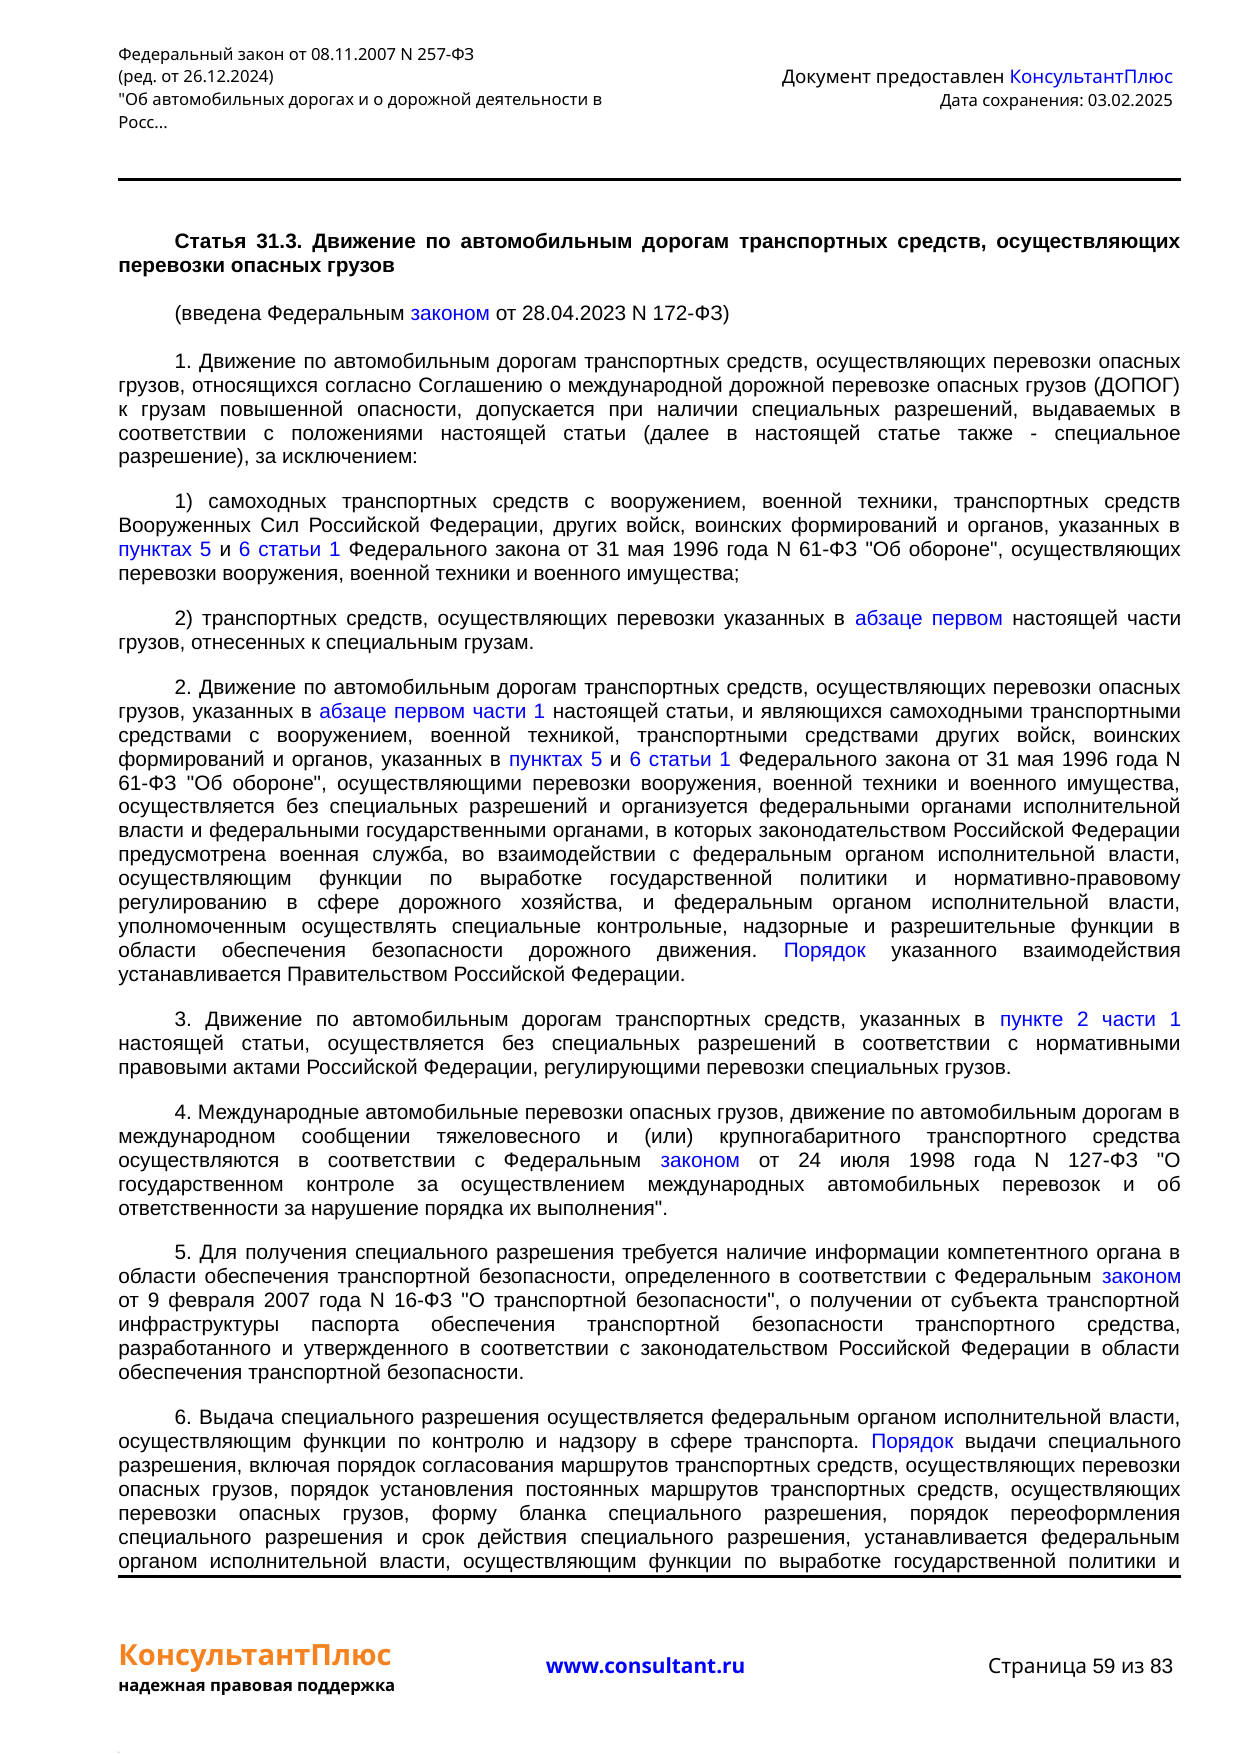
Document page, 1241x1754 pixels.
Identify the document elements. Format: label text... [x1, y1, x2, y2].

text 3. Движение по автомобильным дорогам транспортных средств, указанных в пункте 2 части 1 настоящей статьи, осуществляется без специальных разрешений в соответствии с нормативными правовыми актами Российской Федерации, регулирующими перевозки специальных грузов. [118, 1007, 1181, 1079]
text 4. Международные автомобильные перевозки опасных грузов, движение по автомобильным дорогам в международном сообщении тяжеловесного и (или) крупногабаритного транспортного средства осуществляются в соответствии с Федеральным законом от 24 июля 1998 года N 127-ФЗ "О государственном контроле за осуществлением международных автомобильных перевозок и об ответственности за нарушение порядка их выполнения". [118, 1099, 1181, 1219]
text 2) транспортных средств, осуществляющих перевозки указанных в абзаце первом настоящей части грузов, отнесенных к специальным грузам. [118, 606, 1181, 654]
text (введена Федеральным законом от 28.04.2023 N 172-ФЗ) [118, 301, 1181, 324]
title Статья 31.3. Движение по автомобильным дорогам транспортных средств, осуществляющих перевозки опасных грузов [118, 229, 1181, 277]
text 1. Движение по автомобильным дорогам транспортных средств, осуществляющих перевозки опасных грузов, относящихся согласно Соглашению о международной дорожной перевозке опасных грузов (ДОПОГ) к грузам повышенной опасности, допускается при наличии специальных разрешений, выдаваемых в соответствии с положениями настоящей статьи (далее в настоящей статье также - специальное разрешение), за исключением: [118, 348, 1181, 468]
text 2. Движение по автомобильным дорогам транспортных средств, осуществляющих перевозки опасных грузов, указанных в абзаце первом части 1 настоящей статьи, и являющихся самоходными транспортными средствами с вооружением, военной техникой, транспортными средствами других войск, воинских формирований и органов, указанных в пунктах 5 и 6 статьи 1 Федерального закона от 31 мая 1996 года N 61-ФЗ "Об обороне", осуществляющими перевозки вооружения, военной техники и военного имущества, осуществляется без специальных разрешений и организуется федеральными органами исполнительной власти и федеральными государственными органами, в которых законодательством Российской Федерации предусмотрена военная служба, во взаимодействии с федеральным органом исполнительной власти, осуществляющим функции по выработке государственной политики и нормативно-правовому регулированию в сфере дорожного хозяйства, и федеральным органом исполнительной власти, уполномоченным осуществлять специальные контрольные, надзорные и разрешительные функции в области обеспечения безопасности дорожного движения. Порядок указанного взаимодействия устанавливается Правительством Российской Федерации. [118, 674, 1181, 986]
text 5. Для получения специального разрешения требуется наличие информации компетентного органа в области обеспечения транспортной безопасности, определенного в соответствии с Федеральным законом от 9 февраля 2007 года N 16-ФЗ "О транспортной безопасности", о получении от субъекта транспортной инфраструктуры паспорта обеспечения транспортной безопасности транспортного средства, разработанного и утвержденного в соответствии с законодательством Российской Федерации в области обеспечения транспортной безопасности. [118, 1240, 1181, 1384]
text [118, 1405, 1181, 1572]
text 1) самоходных транспортных средств с вооружением, военной техники, транспортных средств Вооруженных Сил Российской Федерации, других войск, воинских формирований и органов, указанных в пунктах 5 и 6 статьи 1 Федерального закона от 31 мая 1996 года N 61-ФЗ "Об обороне", осуществляющих перевозки вооружения, военной техники и военного имущества; [118, 489, 1181, 585]
